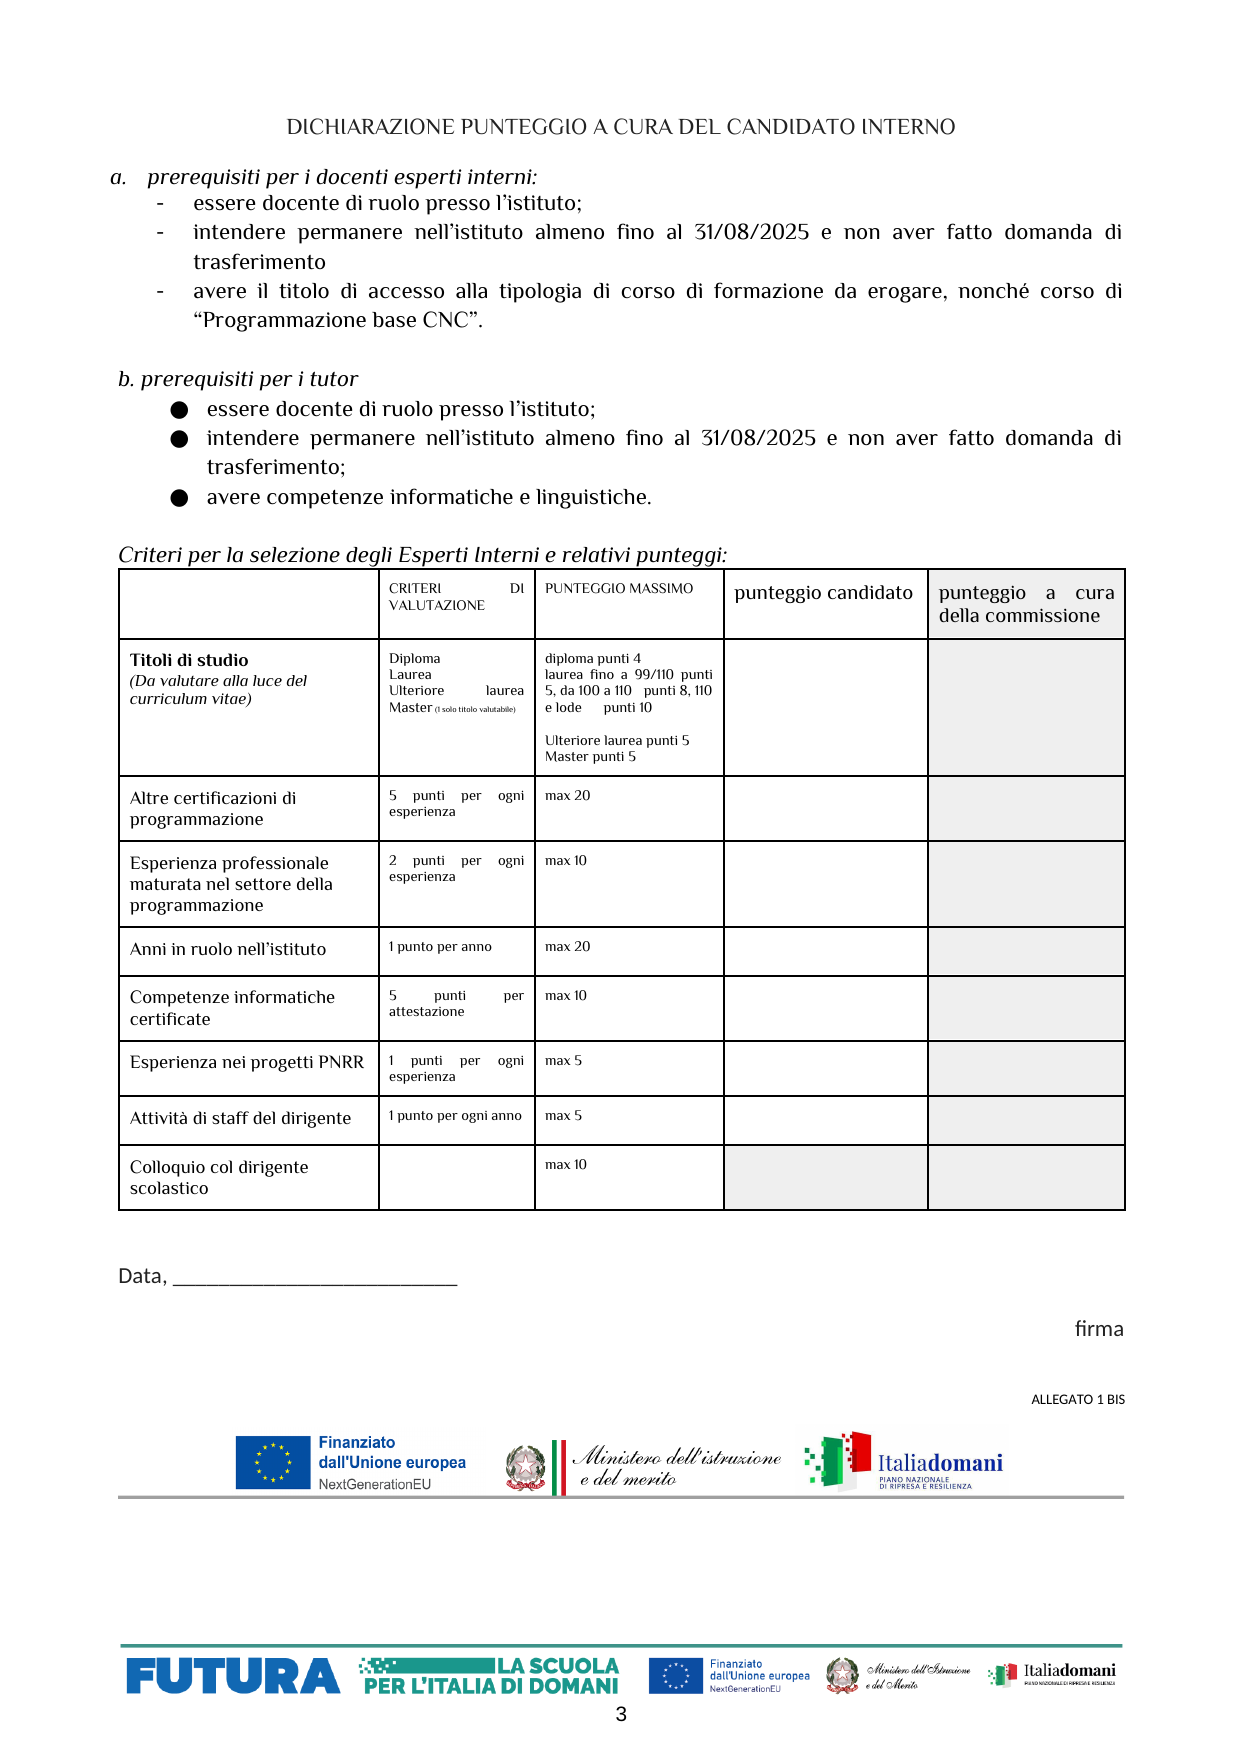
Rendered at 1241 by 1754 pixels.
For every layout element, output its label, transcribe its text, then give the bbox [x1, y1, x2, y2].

table_cell Esperienza nei progetti PNRR [120, 1042, 378, 1095]
list prerequisiti per i docenti esperti interni: [110, 164, 1124, 190]
table_cell Diploma Laurea Ulteriore laurea Master (1 solo titolo valutabile) [380, 640, 534, 775]
table_cell [929, 1042, 1124, 1095]
text b. prerequisiti per i tutor [118, 366, 1124, 392]
text firma [118, 1314, 1124, 1342]
table_cell 1 punto per ogni anno [380, 1097, 534, 1144]
table_cell 1 punti per ogni esperienza [380, 1042, 534, 1095]
table_cell [929, 1097, 1124, 1144]
table_cell Competenze informatiche certificate [120, 977, 378, 1039]
table_cell [725, 777, 927, 840]
table_cell Anni in ruolo nell’istituto [120, 928, 378, 974]
table_cell max 10 [536, 977, 723, 1039]
text DICHIARAZIONE PUNTEGGIO A CURA DEL CANDIDATO INTERNO [118, 113, 1124, 139]
table_cell 5 punti per attestazione [380, 977, 534, 1039]
table_header punteggio candidato [725, 570, 927, 637]
table_cell 5 punti per ogni esperienza [380, 777, 534, 840]
table_cell [929, 640, 1124, 775]
picture [231, 1427, 486, 1495]
table_header punteggio a cura della commissione [929, 570, 1124, 637]
table_cell Esperienza professionale maturata nel settore della programmazione [120, 842, 378, 926]
list avere competenze informatiche e linguistiche. [169, 483, 1124, 509]
table_cell max 10 [536, 1146, 723, 1209]
list essere docente di ruolo presso l’istituto; [169, 395, 1124, 421]
list intendere permanere nell’istituto almeno fino al 31/08/2025 e non aver fatto domanda di trasferimento [156, 219, 1124, 274]
table_cell Colloquio col dirigente scolastico [120, 1146, 378, 1209]
table_cell [725, 928, 927, 974]
text Data, _________________________ [118, 1261, 1124, 1289]
table_cell [929, 777, 1124, 840]
table_cell [725, 1146, 927, 1209]
picture [794, 1424, 1009, 1495]
table_cell [725, 640, 927, 775]
table_cell [725, 842, 927, 926]
table_cell max 20 [536, 777, 723, 840]
table_cell max 20 [536, 928, 723, 974]
table_cell [725, 1097, 927, 1144]
table_cell [929, 977, 1124, 1039]
table_cell 2 punti per ogni esperienza [380, 842, 534, 926]
table_cell Titoli di studio (Da valutare alla luce del curriculum vitae) [120, 640, 378, 775]
table_cell [929, 842, 1124, 926]
table_cell [725, 1042, 927, 1095]
subtitle Criteri per la selezione degli Esperti Interni e relativi punteggi: [118, 542, 1124, 568]
table_cell max 10 [536, 842, 723, 926]
picture [501, 1440, 786, 1495]
table_cell max 5 [536, 1097, 723, 1144]
list avere il titolo di accesso alla tipologia di corso di formazione da erogare, nonché corso di “Programmazione base CNC”. [156, 278, 1124, 333]
list intendere permanere nell’istituto almeno fino al 31/08/2025 e non aver fatto domanda di trasferimento; [169, 425, 1124, 480]
table_header [120, 570, 378, 637]
table_cell Altre certificazioni di programmazione [120, 777, 378, 840]
table_header PUNTEGGIO MASSIMO [536, 570, 723, 637]
text ALLEGATO 1 BIS [118, 1390, 1125, 1420]
table_cell 1 punto per anno [380, 928, 534, 974]
list essere docente di ruolo presso l’istituto; [156, 190, 1124, 215]
table_header CRITERI DI VALUTAZIONE [380, 570, 534, 637]
table_cell [725, 977, 927, 1039]
table_cell max 5 [536, 1042, 723, 1095]
table_cell [380, 1146, 534, 1209]
table_cell [929, 1146, 1124, 1209]
table_cell [929, 928, 1124, 974]
table_cell Attività di staff del dirigente [120, 1097, 378, 1144]
picture [118, 1640, 1125, 1699]
table_cell diploma punti 4 laurea fino a 99/110 punti 5, da 100 a 110 punti 8, 110 e lode punti 10 Ulteriore laurea punti 5 Master punti 5 [536, 640, 723, 775]
